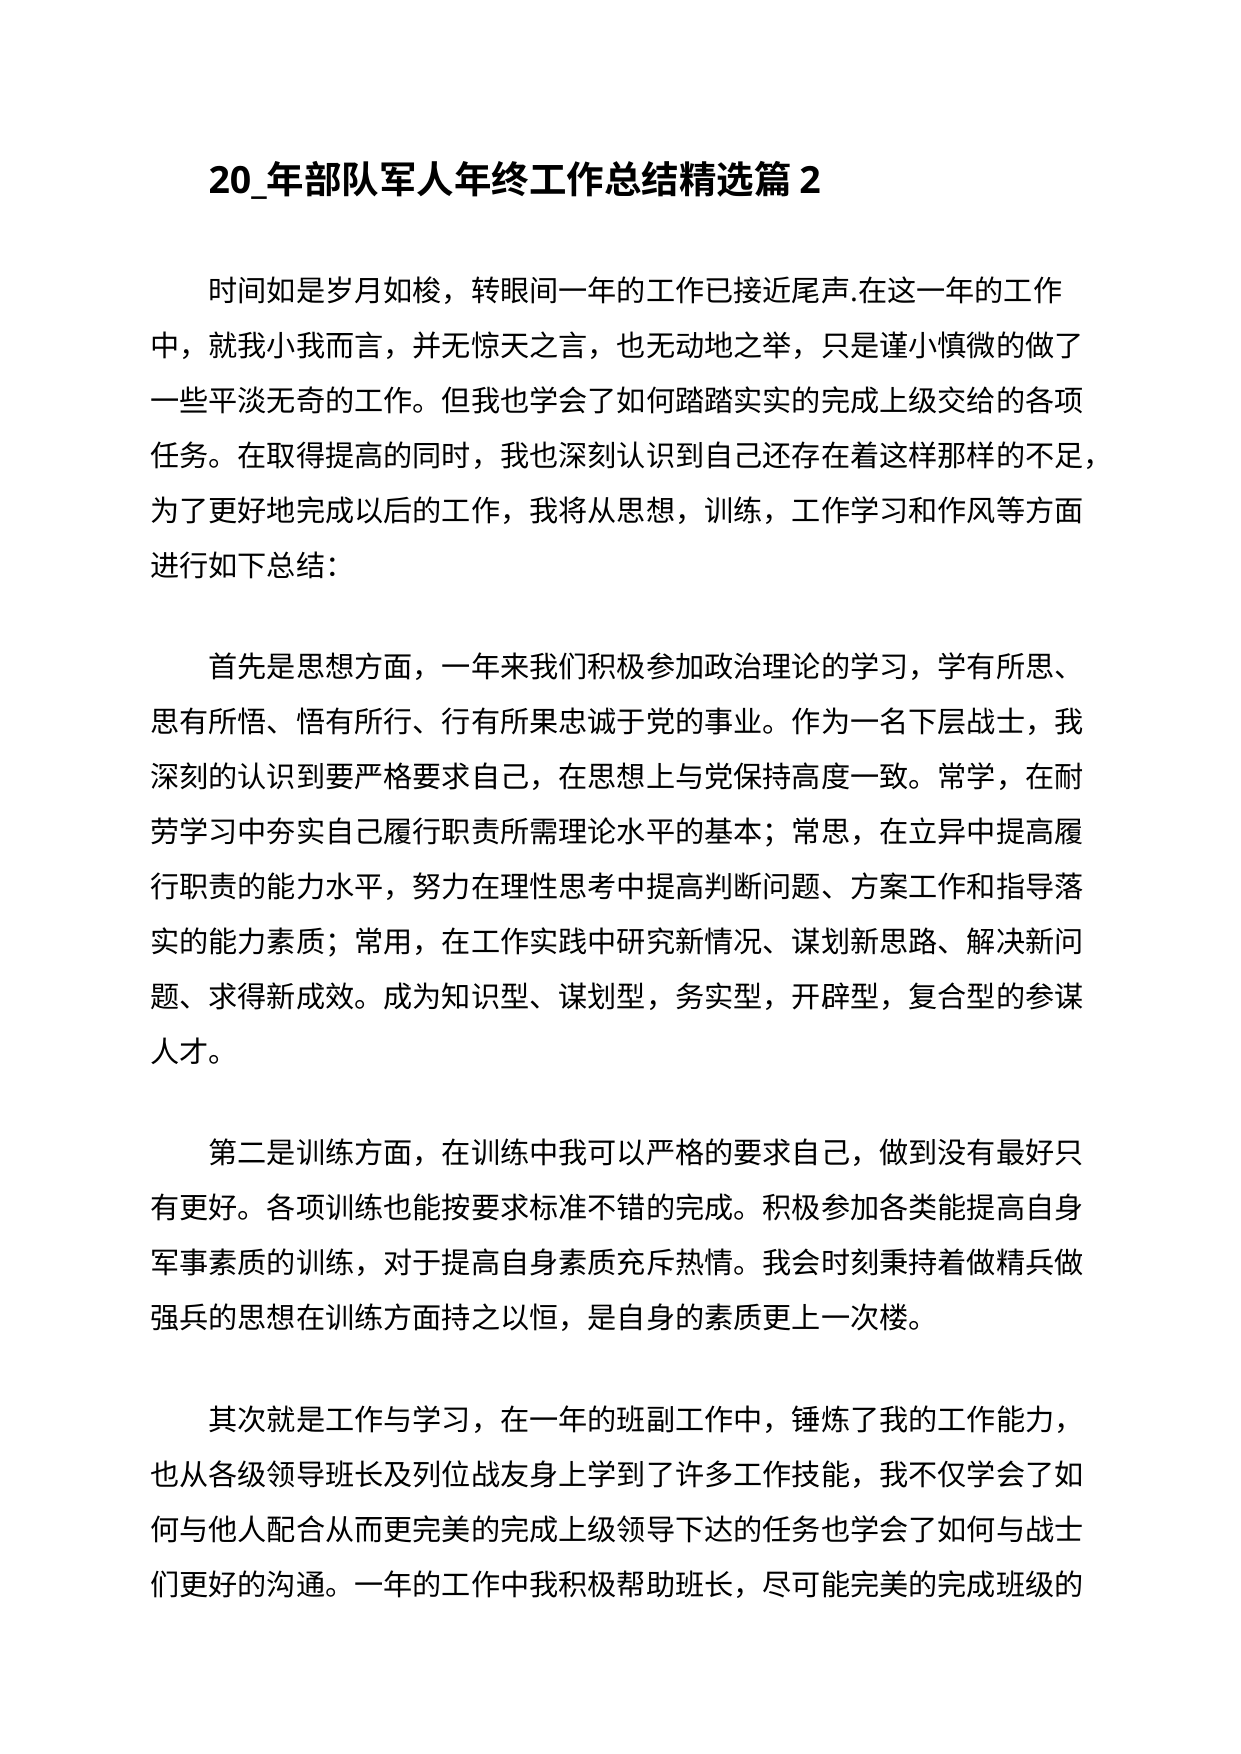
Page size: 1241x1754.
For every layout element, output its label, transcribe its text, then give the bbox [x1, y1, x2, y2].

text 第二是训练方面，在训练中我可以严格的要求自己，做到没有最好只有更好。各项训练也能按要求标准不错的完成。积极参加各类能提高自身军事素质的训练，对于提高自身素质充斥热情。我会时刻秉持着做精兵做强兵的思想在训练方面持之以恒，是自身的素质更上一次楼。 [150, 1130, 1090, 1337]
text 首先是思想方面，一年来我们积极参加政治理论的学习，学有所思、思有所悟、悟有所行、行有所果忠诚于党的事业。作为一名下层战士，我深刻的认识到要严格要求自己，在思想上与党保持高度一致。常学，在耐劳学习中夯实自己履行职责所需理论水平的基本；常思，在立异中提高履行职责的能力水平，努力在理性思考中提高判断问题、方案工作和指导落实的能力素质；常用，在工作实践中研究新情况、谋划新思路、解决新问题、求得新成效。成为知识型、谋划型，务实型，开辟型，复合型的参谋人才。 [150, 644, 1090, 1071]
text 时间如是岁月如梭，转眼间一年的工作已接近尾声.在这一年的工作中，就我小我而言，并无惊天之言，也无动地之举，只是谨小慎微的做了一些平淡无奇的工作。但我也学会了如何踏踏实实的完成上级交给的各项任务。在取得提高的同时，我也深刻认识到自己还存在着这样那样的不足，为了更好地完成以后的工作，我将从思想，训练，工作学习和作风等方面进行如下总结： [150, 268, 1090, 584]
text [150, 1396, 1090, 1603]
text 20_年部队军人年终工作总结精选篇2 [150, 150, 1090, 204]
